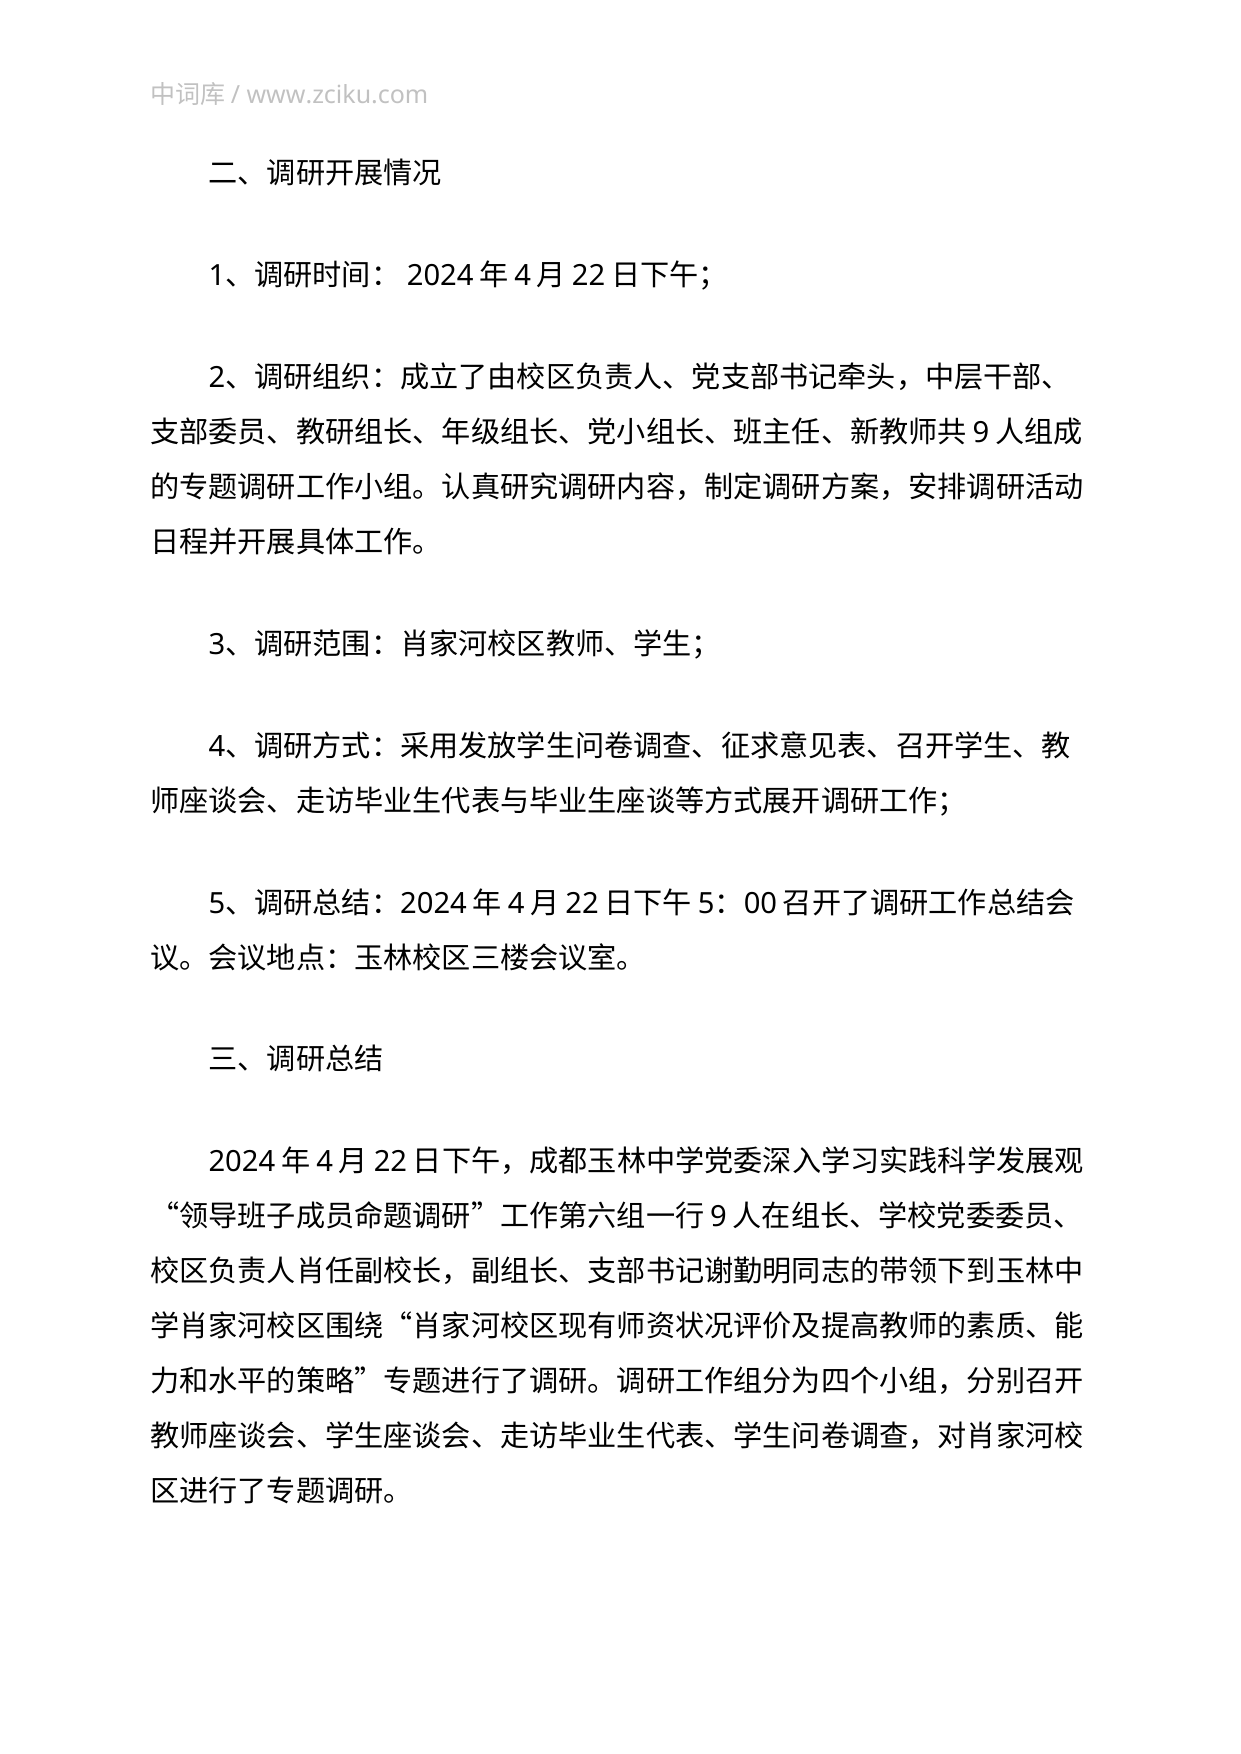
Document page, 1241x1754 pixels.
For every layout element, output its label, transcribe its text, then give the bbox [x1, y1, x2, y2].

text 2、调研组织：成立了由校区负责人、党支部书记牵头，中层干部、支部委员、教研组长、年级组长、党小组长、班主任、新教师共9人组成的专题调研工作小组。认真研究调研内容，制定调研方案，安排调研活动日程并开展具体工作。 [150, 354, 1090, 561]
text 4、调研方式：采用发放学生问卷调查、征求意见表、召开学生、教师座谈会、走访毕业生代表与毕业生座谈等方式展开调研工作； [150, 722, 1090, 820]
text 三、调研总结 [150, 1036, 1090, 1078]
text 1、调研时间： 2024年4月22日下午； [150, 252, 1090, 294]
text 3、调研范围：肖家河校区教师、学生； [150, 620, 1090, 663]
text 2024年4月22日下午，成都玉林中学党委深入学习实践科学发展观“领导班子成员命题调研”工作第六组一行9人在组长、学校党委委员、校区负责人肖任副校长，副组长、支部书记谢勤明同志的带领下到玉林中学肖家河校区围绕“肖家河校区现有师资状况评价及提高教师的素质、能力和水平的策略”专题进行了调研。调研工作组分为四个小组，分别召开教师座谈会、学生座谈会、走访毕业生代表、学生问卷调查，对肖家河校区进行了专题调研。 [150, 1138, 1090, 1509]
text 二、调研开展情况 [150, 150, 1090, 192]
text 5、调研总结：2024年4月22日下午5：00召开了调研工作总结会议。会议地点：玉林校区三楼会议室。 [150, 879, 1090, 976]
